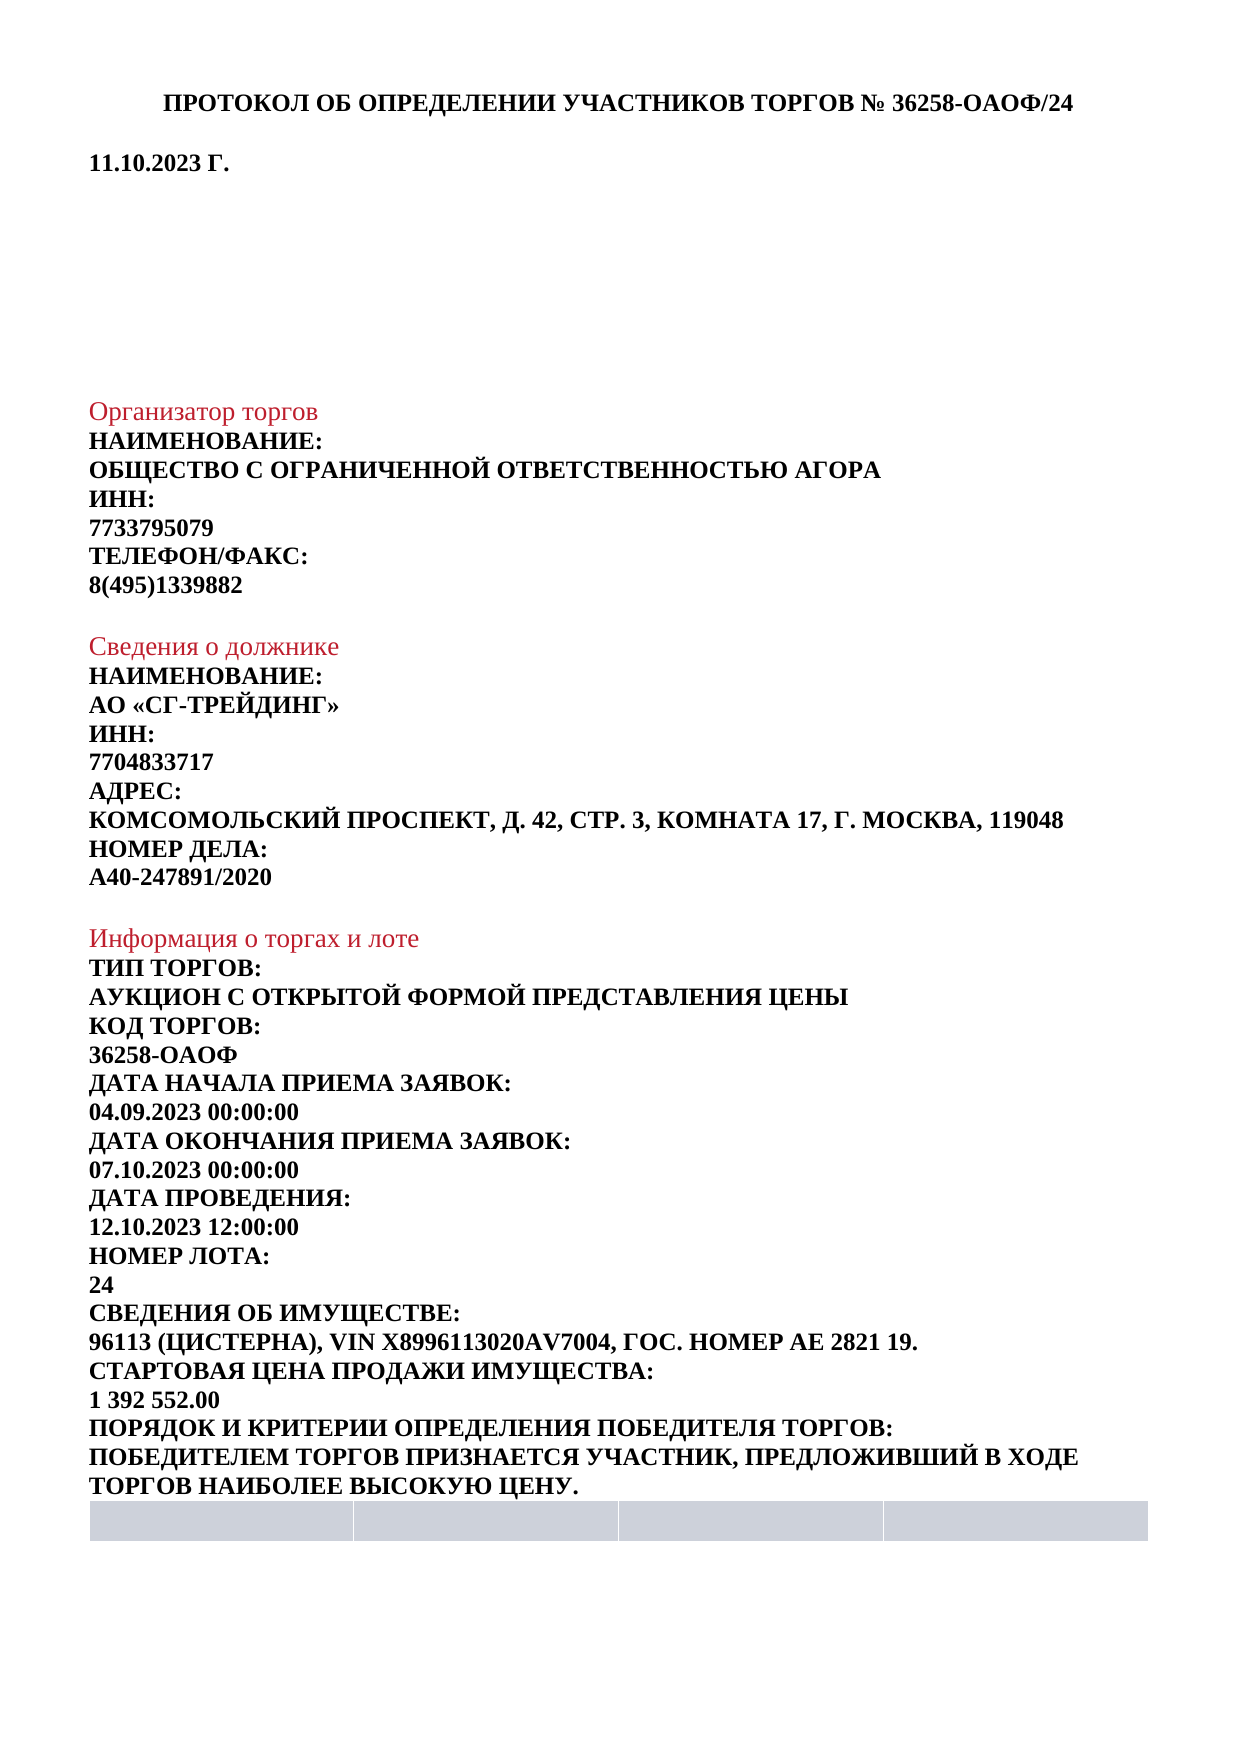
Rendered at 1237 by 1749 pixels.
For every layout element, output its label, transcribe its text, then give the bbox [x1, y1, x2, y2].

text ПРОТОКОЛ ОБ ОПРЕДЕЛЕНИИ УЧАСТНИКОВ ТОРГОВ № 36258-ОАОФ/24 [88, 88, 1148, 117]
